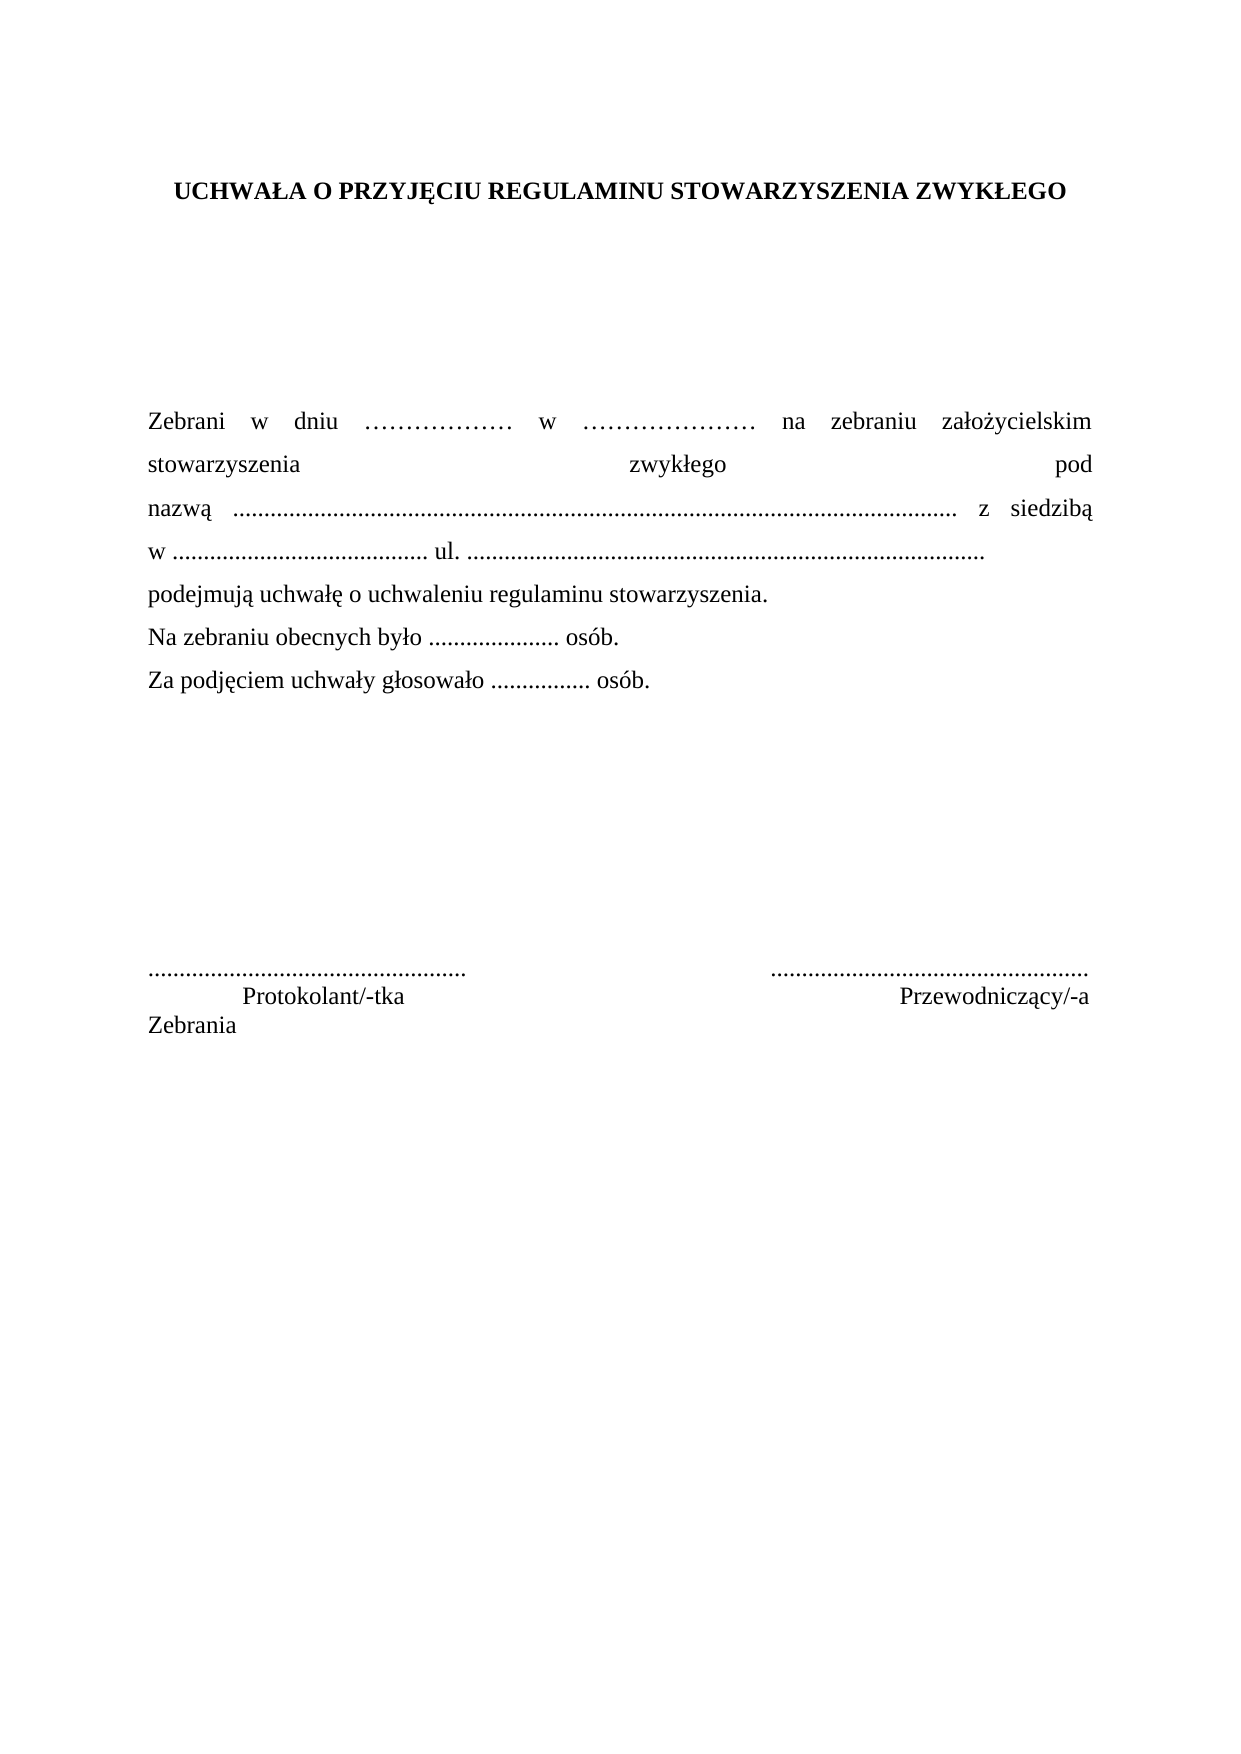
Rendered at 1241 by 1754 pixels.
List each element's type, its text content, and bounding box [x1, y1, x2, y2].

text UCHWAŁA O PRZYJĘCIU REGULAMINU STOWARZYSZENIA ZWYKŁEGO [148, 176, 1093, 205]
text ................................................... ................................................... [148, 953, 1093, 981]
text podejmują uchwałę o uchwaleniu regulaminu stowarzyszenia. [148, 579, 1093, 608]
text Protokolant/-tka Przewodniczący/-a Zebrania [148, 981, 1093, 1039]
text Za podjęciem uchwały głosowało ................ osób. [148, 665, 1093, 694]
text Zebrani w dniu ……………… w ………………… na zebraniu założycielskim stowarzyszenia zwykłego pod nazwą .................................................................................................................... z siedzibą w ......................................... ul. ................................................................................... [148, 406, 1093, 564]
text Na zebraniu obecnych było ..................... osób. [148, 622, 1093, 651]
